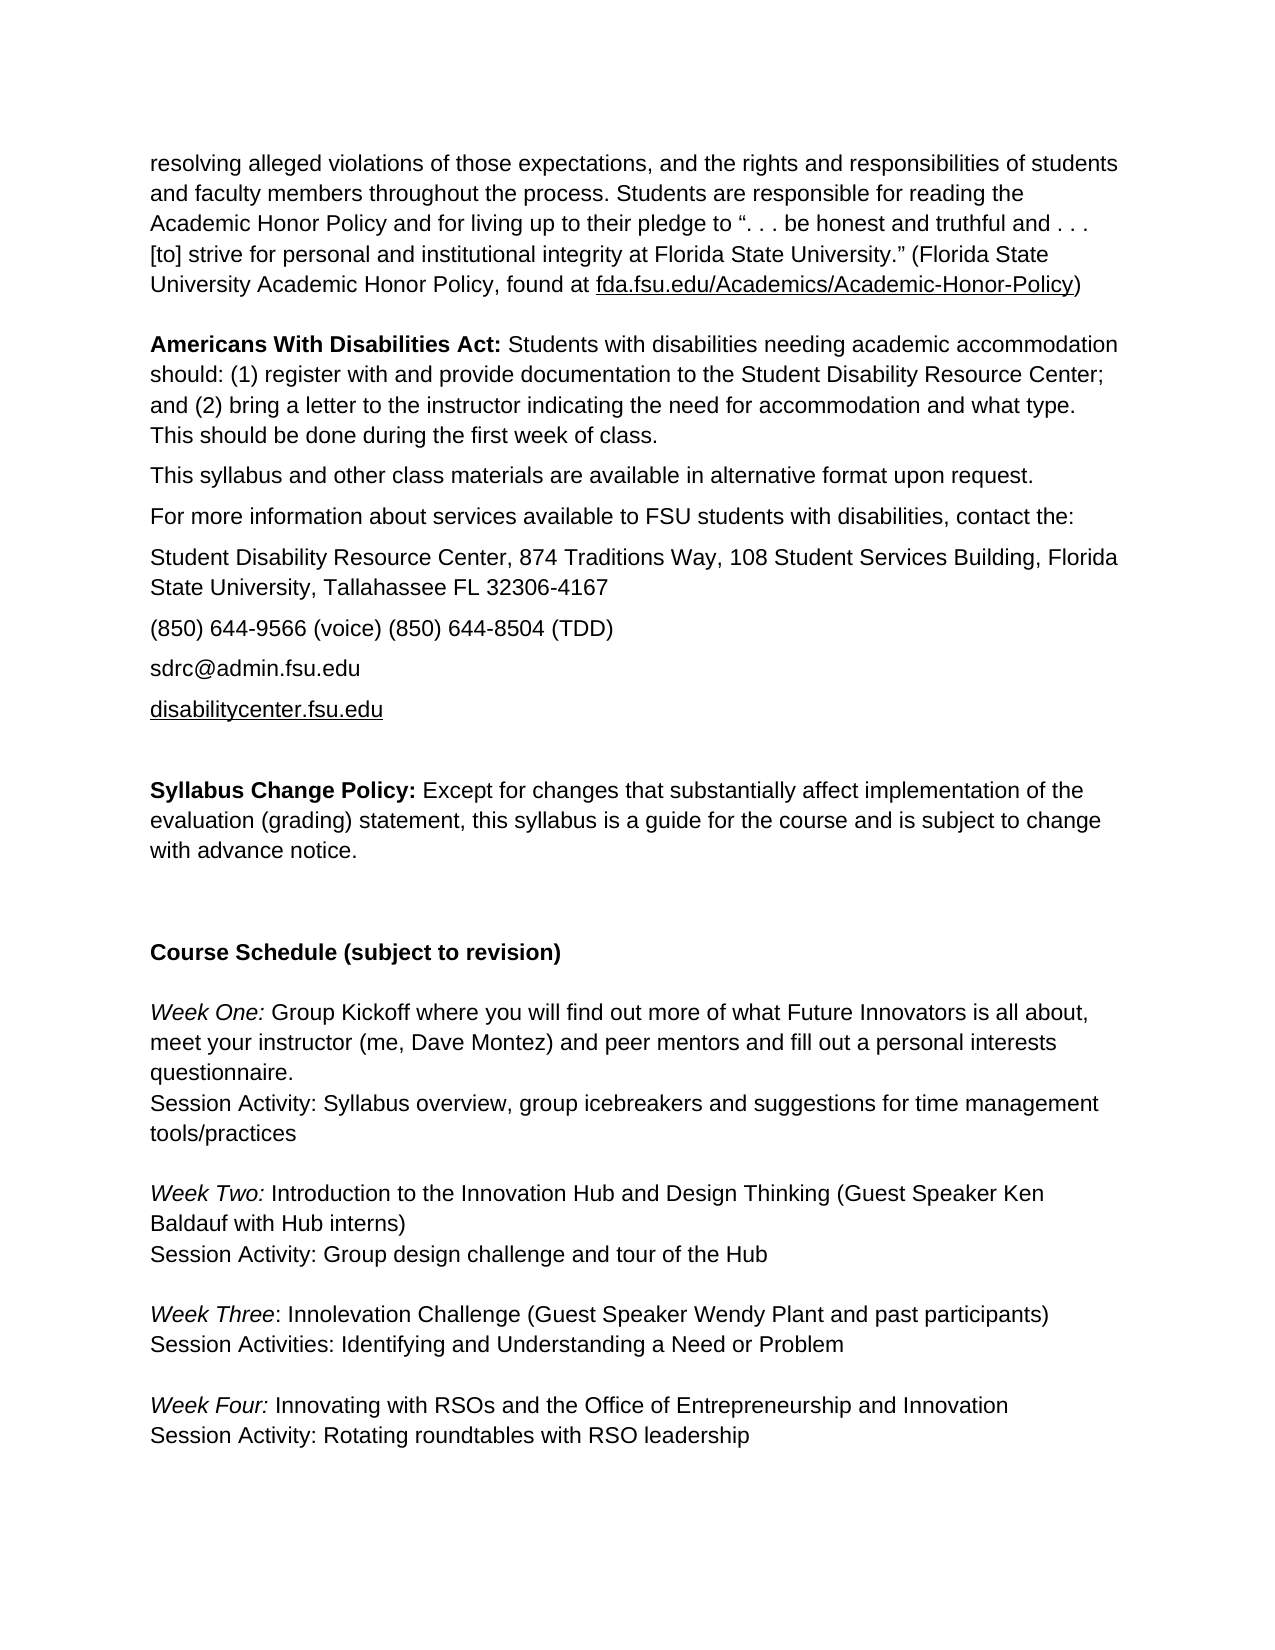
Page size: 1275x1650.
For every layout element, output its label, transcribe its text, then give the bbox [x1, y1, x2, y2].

text Week Two: Introduction to the Innovation Hub and Design Thinking (Guest Speaker Ken Baldauf with Hub interns) [150, 1180, 1125, 1237]
text Course Schedule (subject to revision) [150, 938, 1125, 965]
text Americans With Disabilities Act: Students with disabilities needing academic accommodation should: (1) register with and provide documentation to the Student Disability Resource Center; and (2) bring a letter to the instructor indicating the need for accommodation and what type. This should be done during the first week of class. [150, 331, 1125, 448]
text For more information about services available to FSU students with disabilities, contact the: [150, 503, 1125, 529]
text Session Activities: Identifying and Understanding a Need or Problem [150, 1331, 1125, 1358]
text This syllabus and other class materials are available in alternative format upon request. [150, 462, 1125, 489]
text sdrc@admin.fsu.edu [150, 655, 1125, 682]
text Student Disability Resource Center, 874 Traditions Way, 108 Student Services Building, Florida State University, Tallahassee FL 32306-4167 [150, 544, 1125, 600]
text Week Three: Innolevation Challenge (Guest Speaker Wendy Plant and past participants) [150, 1301, 1125, 1327]
text Session Activity: Group design challenge and tour of the Hub [150, 1241, 1125, 1267]
text (850) 644-9566 (voice) (850) 644-8504 (TDD) [150, 614, 1125, 641]
text Session Activity: Rotating roundtables with RSO leadership [150, 1422, 1125, 1448]
text Week Four: Innovating with RSOs and the Office of Entrepreneurship and Innovation [150, 1392, 1125, 1418]
text Syllabus Change Policy: Except for changes that substantially affect implementation of the evaluation (grading) statement, this syllabus is a guide for the course and is subject to change with advance notice. [150, 777, 1125, 864]
text disabilitycenter.fsu.edu [150, 696, 1125, 722]
text Week One: Group Kickoff where you will find out more of what Future Innovators is all about, meet your instructor (me, Dave Montez) and peer mentors and fill out a personal interests questionnaire. [150, 999, 1125, 1086]
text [150, 150, 1125, 297]
text Session Activity: Syllabus overview, group icebreakers and suggestions for time management tools/practices [150, 1089, 1125, 1146]
